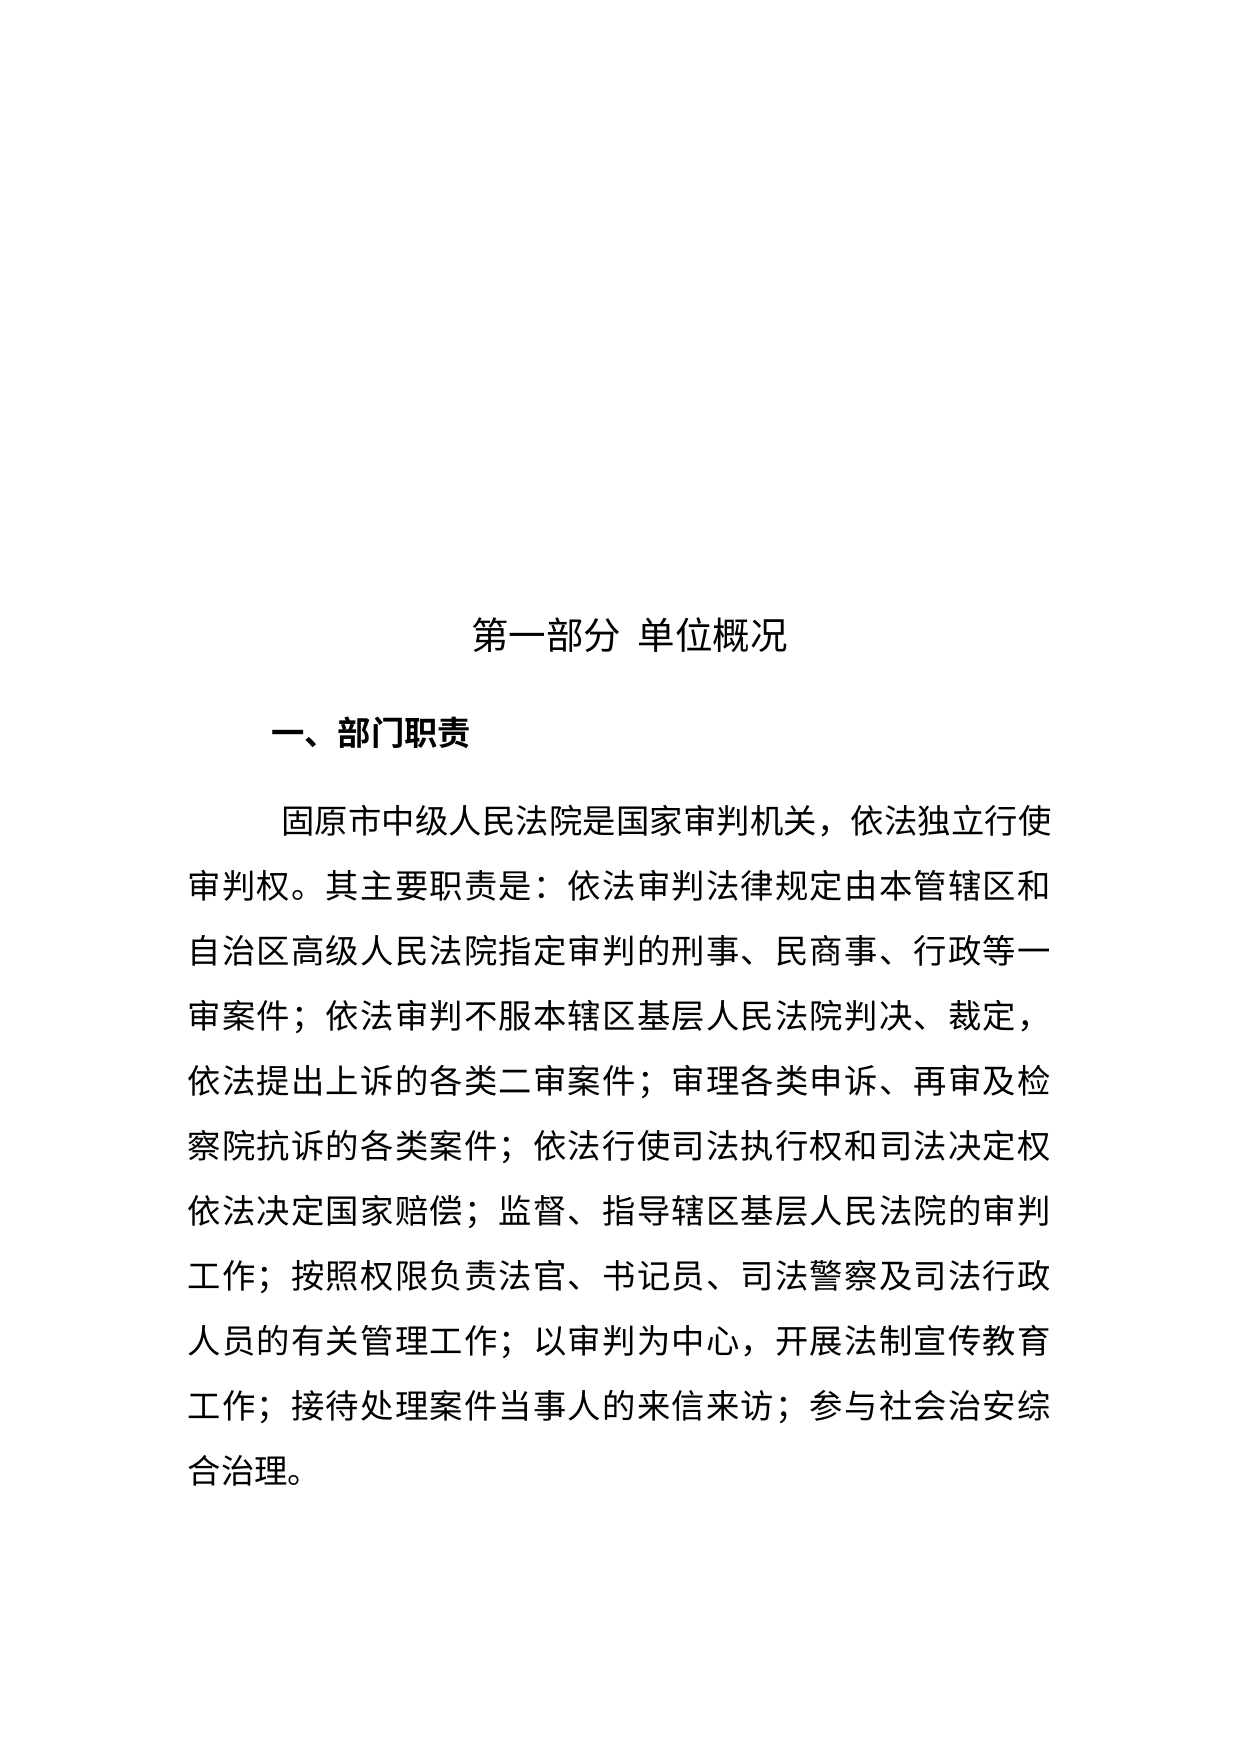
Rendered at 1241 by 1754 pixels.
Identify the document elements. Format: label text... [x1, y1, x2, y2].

text 第一部分 单位概况 [187, 601, 1053, 666]
text 固原市中级人民法院是国家审判机关，依法独立行使审判权。其主要职责是：依法审判法律规定由本管辖区和自治区高级人民法院指定审判的刑事、民商事、行政等一审案件；依法审判不服本辖区基层人民法院判决、裁定，依法提出上诉的各类二审案件；审理各类申诉、再审及检察院抗诉的各类案件；依法行使司法执行权和司法决定权；依法决定国家赔偿；监督、指导辖区基层人民法院的审判工作；按照权限负责法官、书记员、司法警察及司法行政人员的有关管理工作；以审判为中心，开展法制宣传教育工作；接待处理案件当事人的来信来访；参与社会治安综合治理。 [187, 787, 1053, 1502]
text 一、部门职责 [187, 698, 1053, 763]
